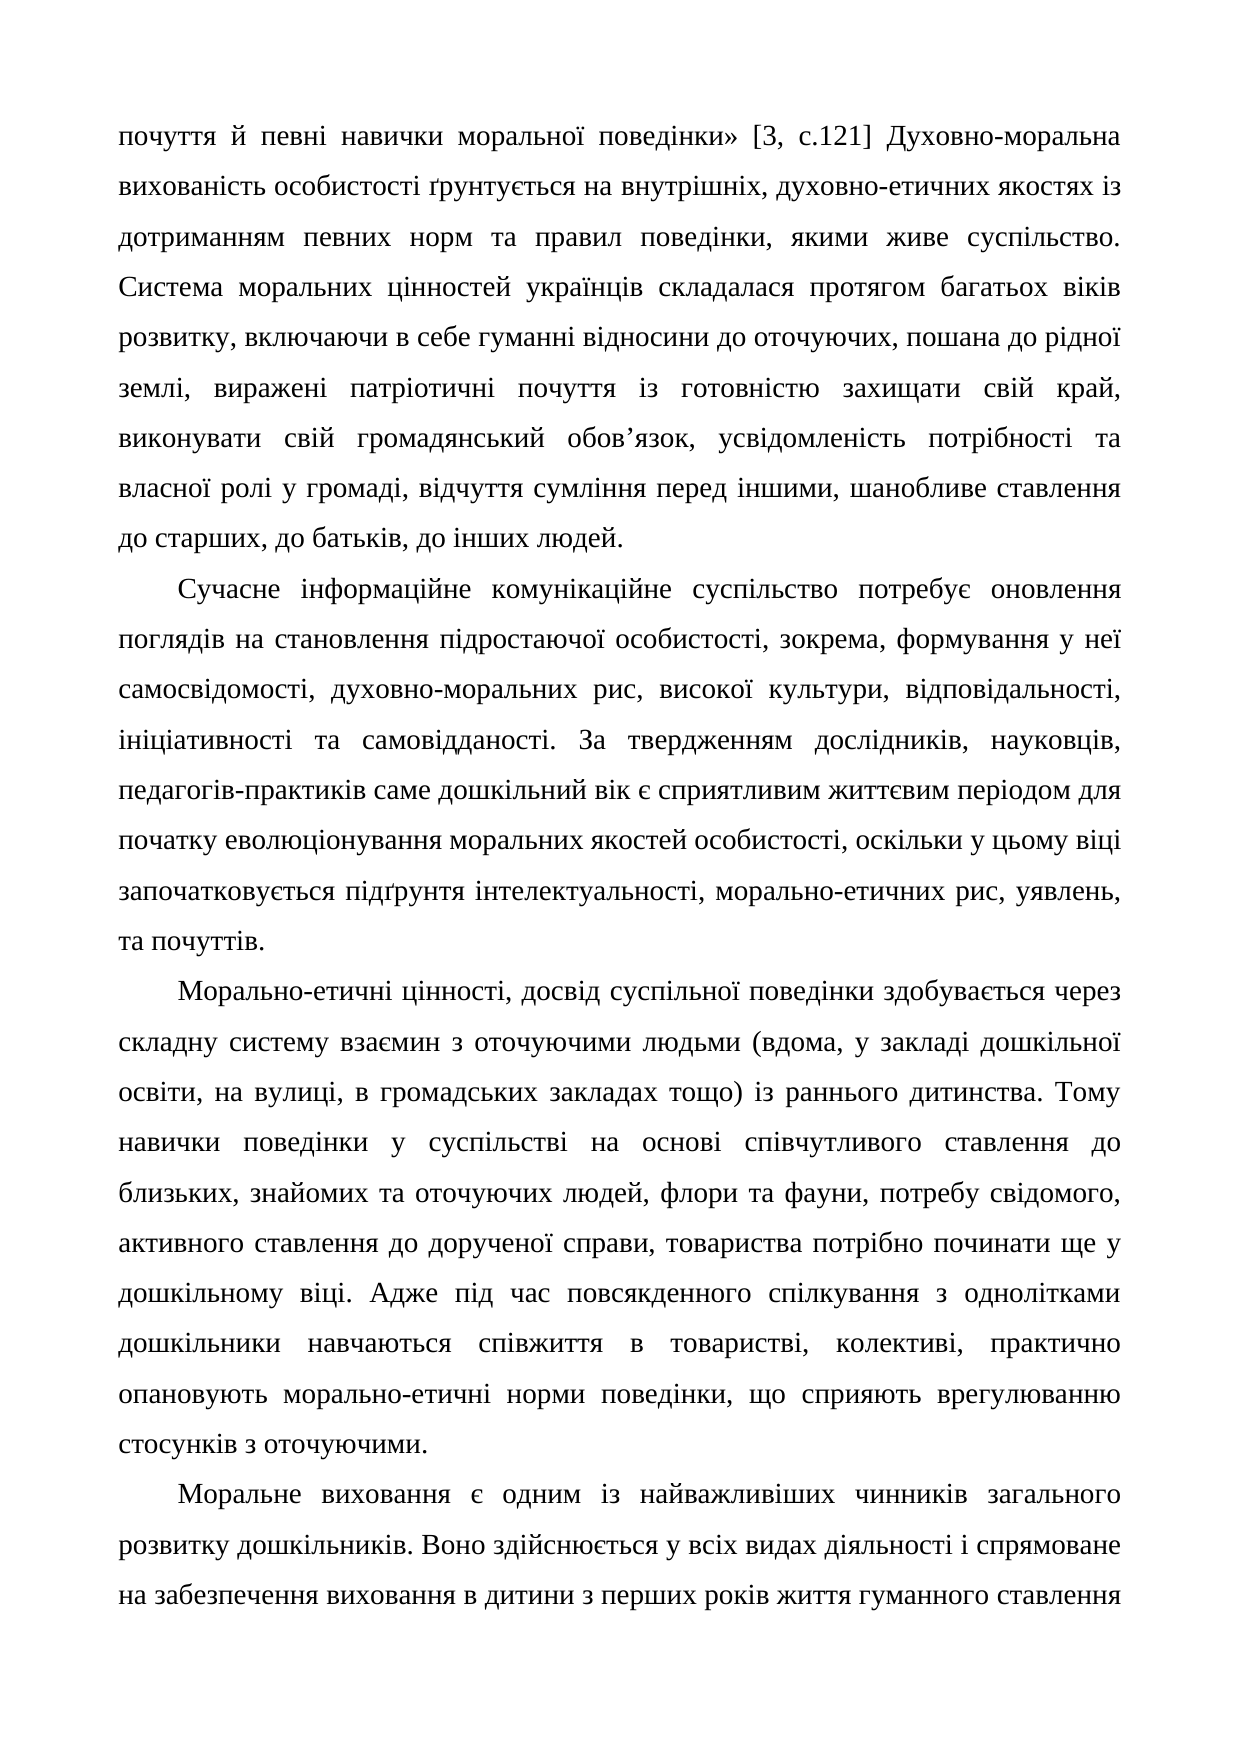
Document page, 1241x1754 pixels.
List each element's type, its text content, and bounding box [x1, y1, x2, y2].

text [118, 1477, 1122, 1611]
text Сучасне інформаційне комунікаційне суспільство потребує оновлення поглядів на становлення підростаючої особистості, зокрема, формування у неї самосвідомості, духовно-моральних рис, високої культури, відповідальності, ініціативності та самовідданості. За твердженням дослідників, науковців, педагогів-практиків саме дошкільний вік є сприятливим життєвим періодом для початку еволюціонування моральних якостей особистості, оскільки у цьому віці започатковується підґрунтя інтелектуальності, морально-етичних рис, уявлень, та почуттів. [118, 571, 1122, 957]
text Морально-етичні цінності, досвід суспільної поведінки здобувається через складну систему взаємин з оточуючими людьми (вдома, у закладі дошкільної освіти, на вулиці, в громадських закладах тощо) із раннього дитинства. Тому навички поведінки у суспільстві на основі співчутливого ставлення до близьких, знайомих та оточуючих людей, флори та фауни, потребу свідомого, активного ставлення до дорученої справи, товариства потрібно починати ще у дошкільному віці. Адже під час повсякденного спілкування з однолітками дошкільники навчаються співжиття в товаристві, колективі, практично опановують морально-етичні норми поведінки, що сприяють врегулюванню стосунків з оточуючими. [118, 973, 1122, 1460]
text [118, 118, 1122, 554]
